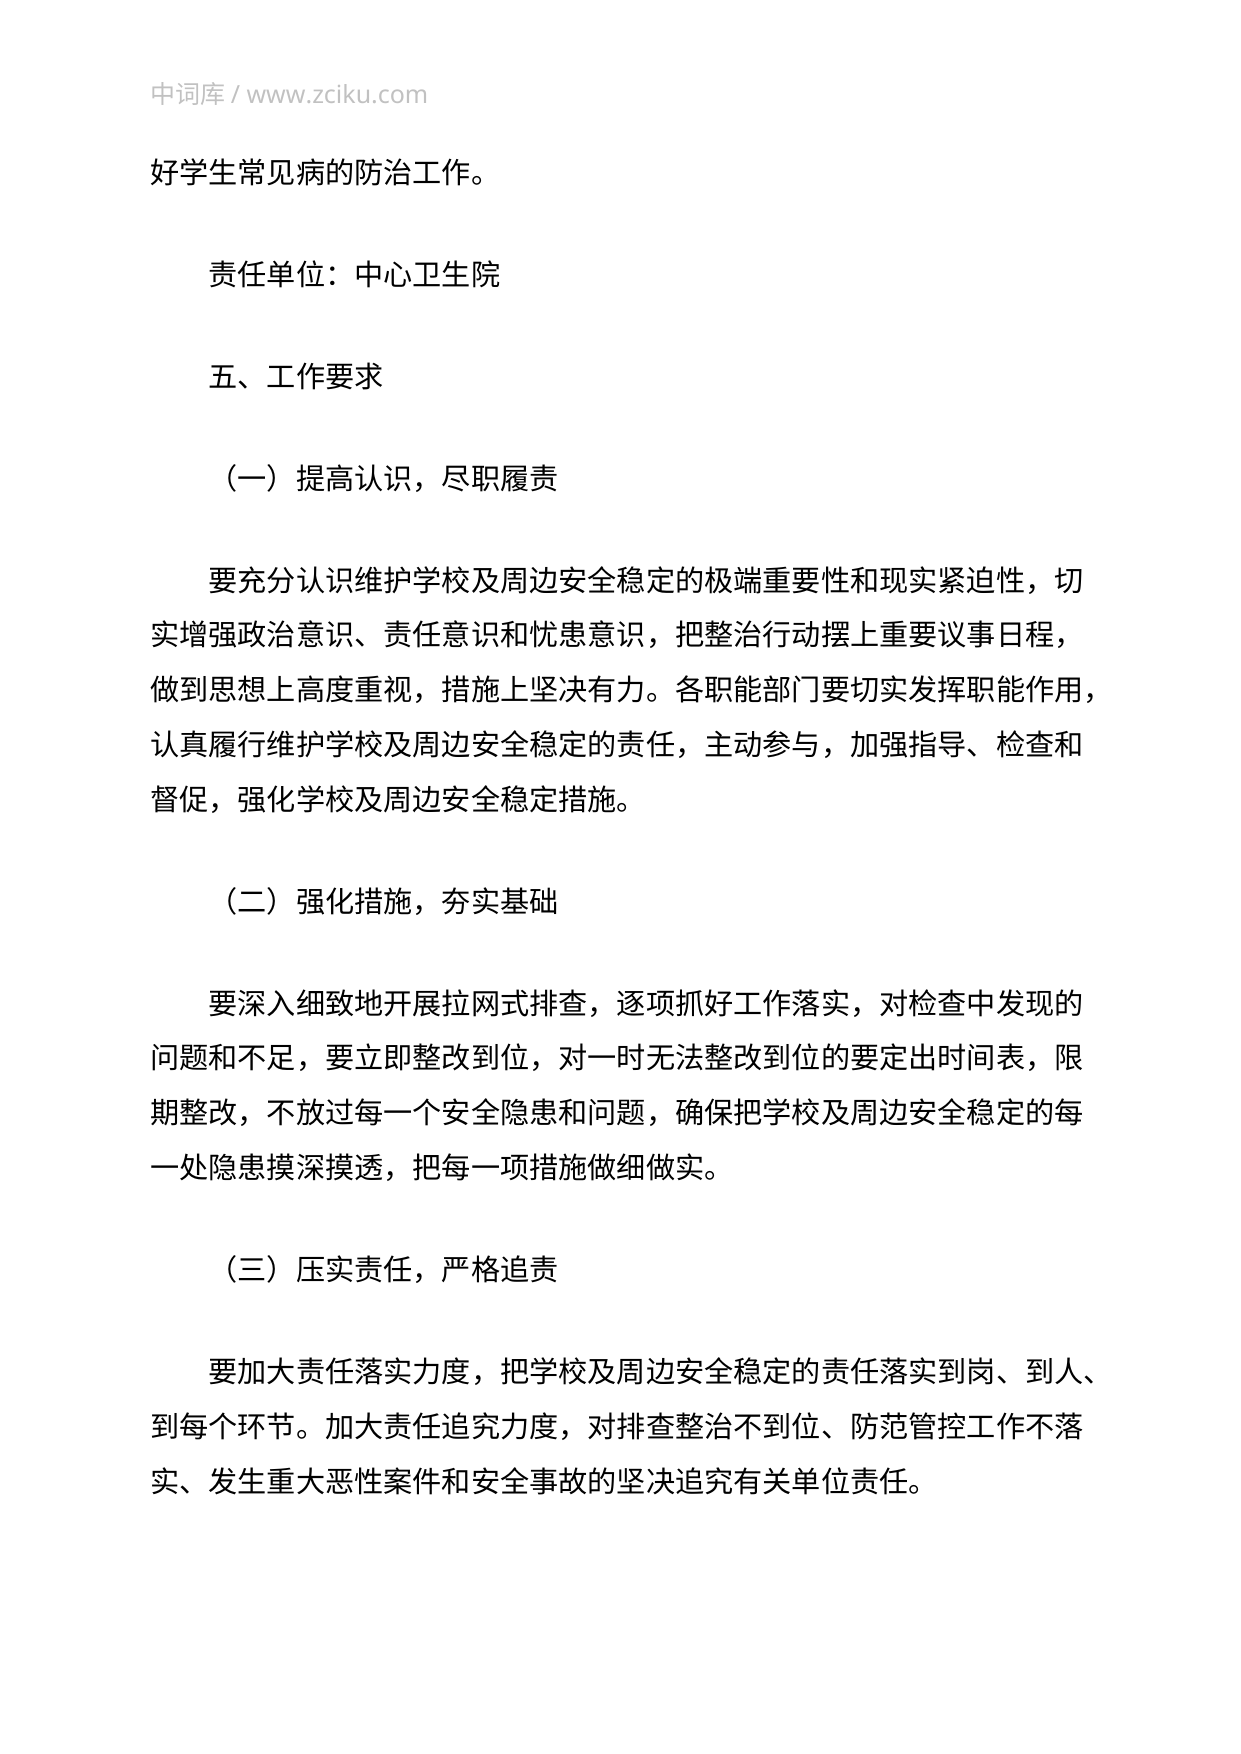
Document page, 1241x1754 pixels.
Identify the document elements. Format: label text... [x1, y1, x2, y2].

text 五、工作要求 [150, 353, 1090, 396]
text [150, 150, 1090, 192]
text （二）强化措施，夯实基础 [150, 878, 1090, 921]
text 要加大责任落实力度，把学校及周边安全稳定的责任落实到岗、到人、到每个环节。加大责任追究力度，对排查整治不到位、防范管控工作不落实、发生重大恶性案件和安全事故的坚决追究有关单位责任。 [150, 1348, 1090, 1501]
text （一）提高认识，尽职履责 [150, 455, 1090, 498]
text 责任单位：中心卫生院 [150, 252, 1090, 294]
text （三）压实责任，严格追责 [150, 1247, 1090, 1289]
text 要充分认识维护学校及周边安全稳定的极端重要性和现实紧迫性，切实增强政治意识、责任意识和忧患意识，把整治行动摆上重要议事日程，做到思想上高度重视，措施上坚决有力。各职能部门要切实发挥职能作用，认真履行维护学校及周边安全稳定的责任，主动参与，加强指导、检查和督促，强化学校及周边安全稳定措施。 [150, 557, 1090, 819]
text 要深入细致地开展拉网式排查，逐项抓好工作落实，对检查中发现的问题和不足，要立即整改到位，对一时无法整改到位的要定出时间表，限期整改，不放过每一个安全隐患和问题，确保把学校及周边安全稳定的每一处隐患摸深摸透，把每一项措施做细做实。 [150, 980, 1090, 1187]
